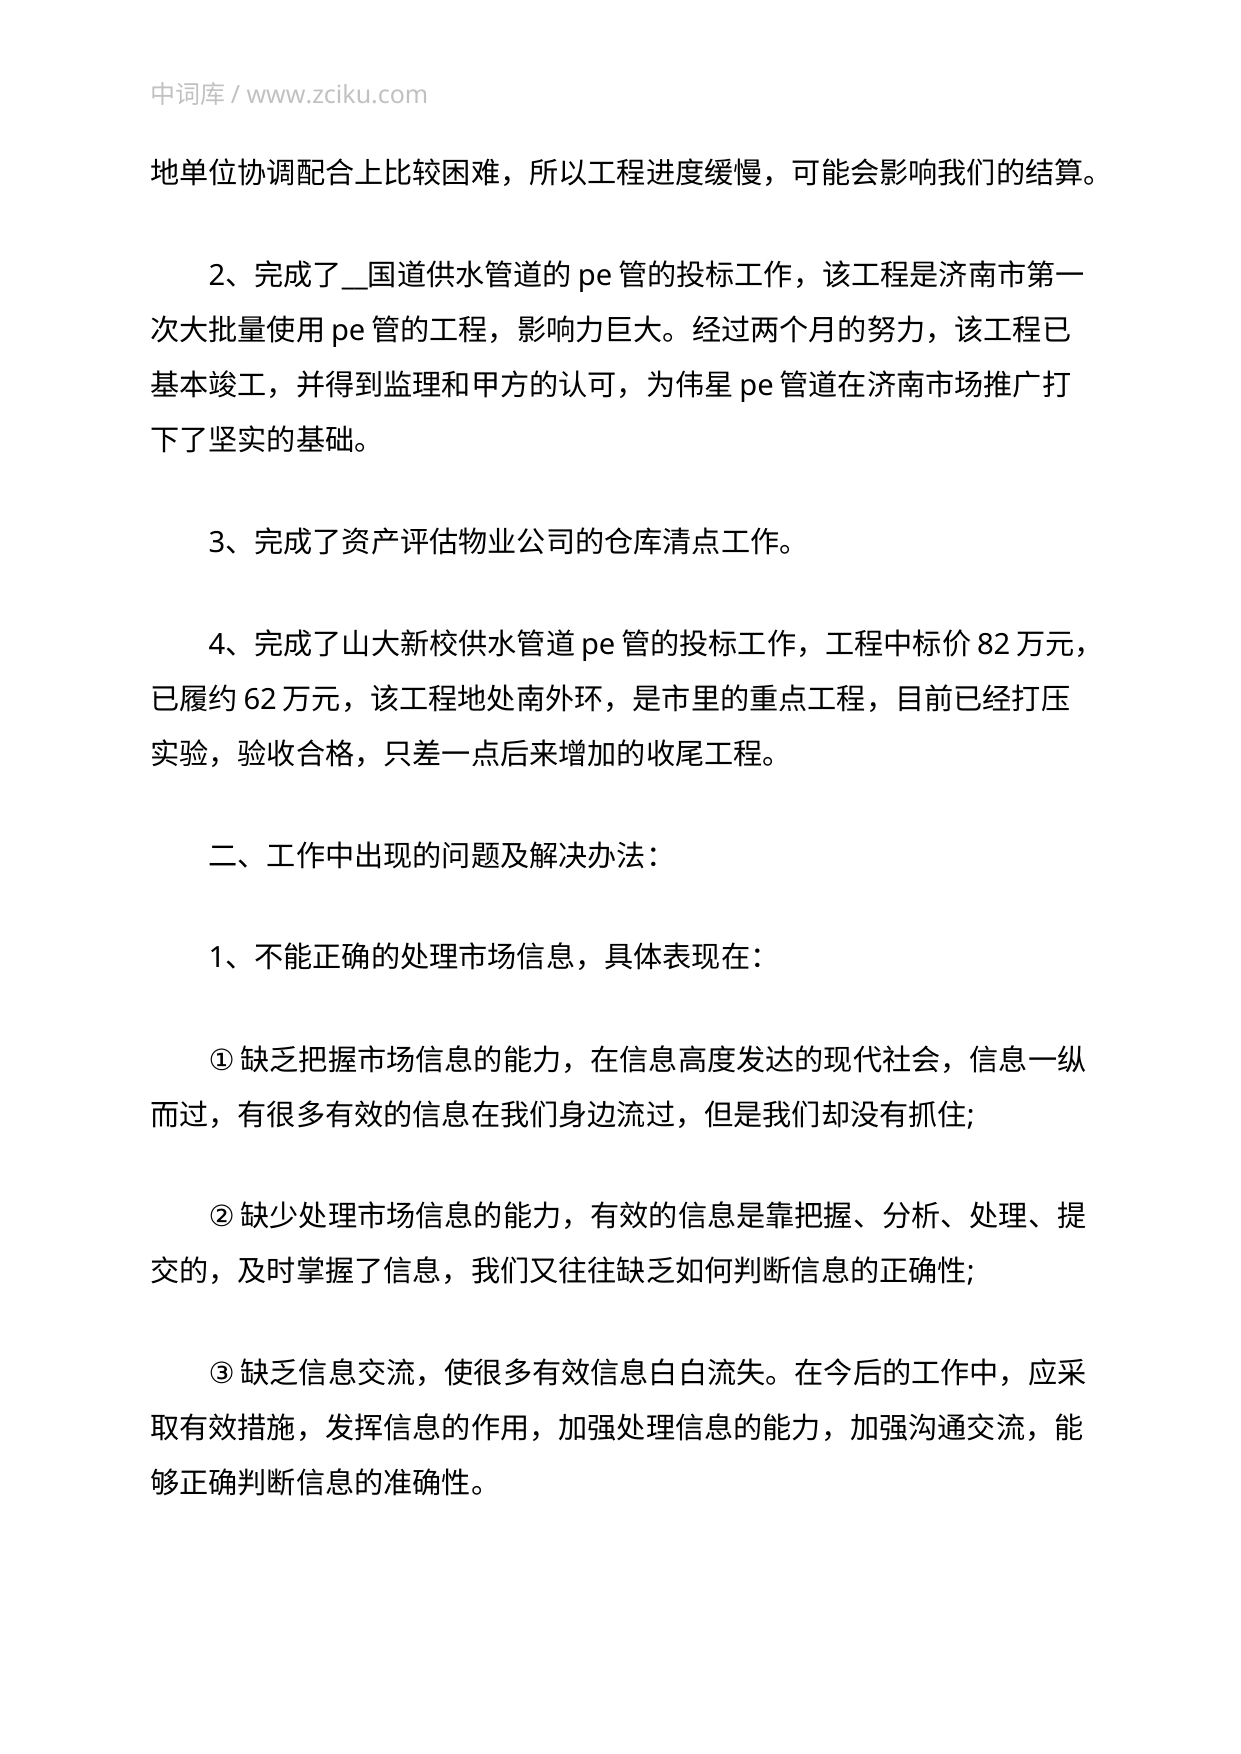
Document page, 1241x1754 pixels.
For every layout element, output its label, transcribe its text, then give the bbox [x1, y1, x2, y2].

text 2、完成了__国道供水管道的pe管的投标工作，该工程是济南市第一次大批量使用pe管的工程，影响力巨大。经过两个月的努力，该工程已基本竣工，并得到监理和甲方的认可，为伟星pe管道在济南市场推广打下了坚实的基础。 [150, 252, 1090, 459]
text ③缺乏信息交流，使很多有效信息白白流失。在今后的工作中，应采取有效措施，发挥信息的作用，加强处理信息的能力，加强沟通交流，能够正确判断信息的准确性。 [150, 1350, 1090, 1502]
text 3、完成了资产评估物业公司的仓库清点工作。 [150, 518, 1090, 561]
text 二、工作中出现的问题及解决办法： [150, 832, 1090, 874]
text 1、不能正确的处理市场信息，具体表现在： [150, 934, 1090, 976]
text ①缺乏把握市场信息的能力，在信息高度发达的现代社会，信息一纵而过，有很多有效的信息在我们身边流过，但是我们却没有抓住; [150, 1036, 1090, 1133]
text 4、完成了山大新校供水管道pe管的投标工作，工程中标价82万元，已履约62万元，该工程地处南外环，是市里的重点工程，目前已经打压实验，验收合格，只差一点后来增加的收尾工程。 [150, 621, 1090, 773]
text ②缺少处理市场信息的能力，有效的信息是靠把握、分析、处理、提交的，及时掌握了信息，我们又往往缺乏如何判断信息的正确性; [150, 1193, 1090, 1290]
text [150, 150, 1090, 192]
